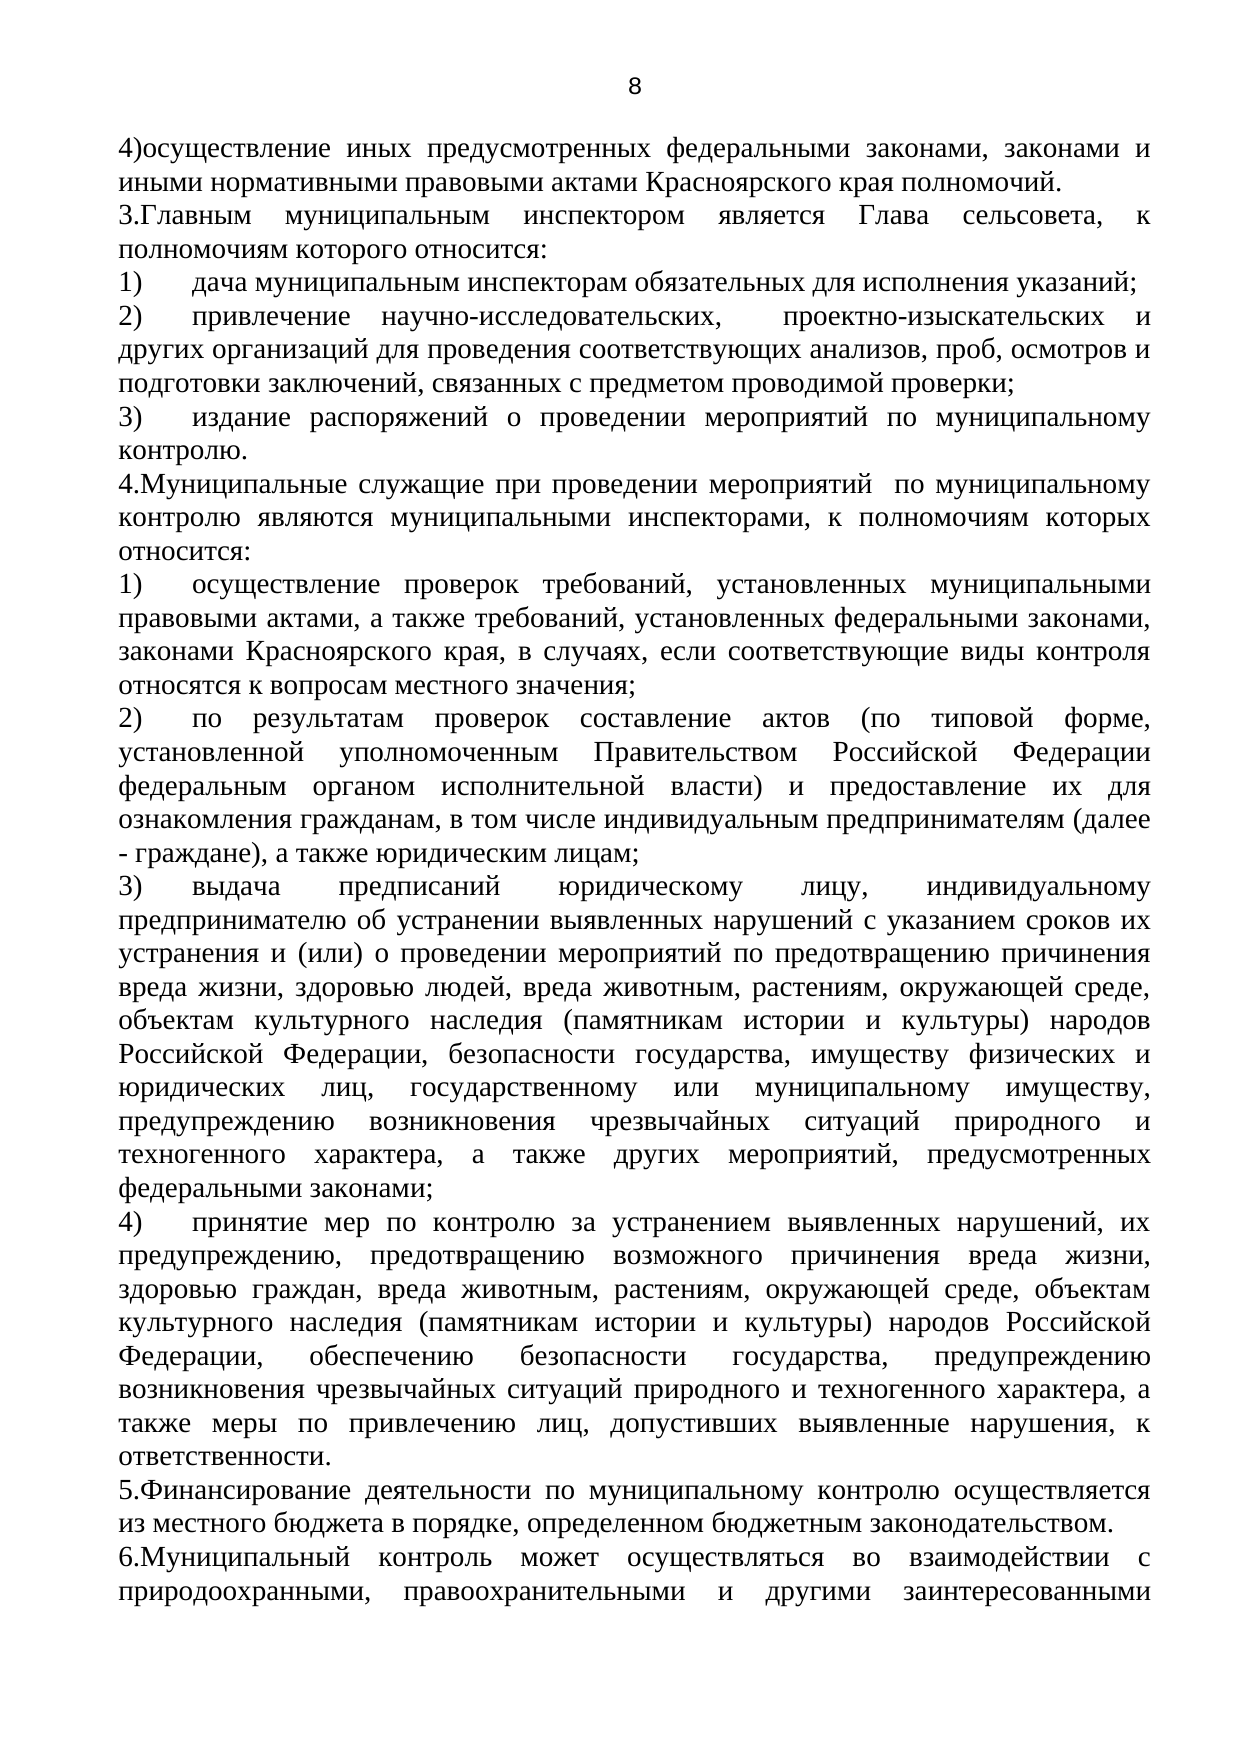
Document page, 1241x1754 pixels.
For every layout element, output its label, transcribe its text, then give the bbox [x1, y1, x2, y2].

list привлечение научно-исследовательских, проектно-изыскательских и других организаций для проведения соответствующих анализов, проб, осмотров и подготовки заключений, связанных с предметом проводимой проверки; [118, 298, 1152, 399]
list выдача предписаний юридическому лицу, индивидуальному предпринимателю об устранении выявленных нарушений с указанием сроков их устранения и (или) о проведении мероприятий по предотвращению причинения вреда жизни, здоровью людей, вреда животным, растениям, окружающей среде, объектам культурного наследия (памятникам истории и культуры) народов Российской Федерации, безопасности государства, имуществу физических и юридических лиц, государственному или муниципальному имуществу, предупреждению возникновения чрезвычайных ситуаций природного и техногенного характера, а также других мероприятий, предусмотренных федеральными законами; [118, 868, 1152, 1204]
list по результатам проверок составление актов (по типовой форме, установленной уполномоченным Правительством Российской Федерации федеральным органом исполнительной власти) и предоставление их для ознакомления гражданам, в том числе индивидуальным предпринимателям (далее - граждане), а также юридическим лицам; [118, 701, 1152, 868]
list 3.Главным муниципальным инспектором является Глава сельсовета, к полномочиям которого относится: [118, 197, 1152, 264]
list 5.Финансирование деятельности по муниципальному контролю осуществляется из местного бюджета в порядке, определенном бюджетным законодательством. [118, 1472, 1152, 1539]
list 4.Муниципальные служащие при проведении мероприятий по муниципальному контролю являются муниципальными инспекторами, к полномочиям которых относится: [118, 466, 1152, 566]
list принятие мер по контролю за устранением выявленных нарушений, их предупреждению, предотвращению возможного причинения вреда жизни, здоровью граждан, вреда животным, растениям, окружающей среде, объектам культурного наследия (памятникам истории и культуры) народов Российской Федерации, обеспечению безопасности государства, предупреждению возникновения чрезвычайных ситуаций природного и техногенного характера, а также меры по привлечению лиц, допустивших выявленные нарушения, к ответственности. [118, 1204, 1152, 1472]
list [118, 1539, 1152, 1606]
list дача муниципальным инспекторам обязательных для исполнения указаний; [118, 264, 1152, 298]
list 4)осуществление иных предусмотренных федеральными законами, законами и иными нормативными правовыми актами Красноярского края полномочий. [118, 130, 1152, 197]
list осуществление проверок требований, установленных муниципальными правовыми актами, а также требований, установленных федеральными законами, законами Красноярского края, в случаях, если соответствующие виды контроля относятся к вопросам местного значения; [118, 566, 1152, 701]
list издание распоряжений о проведении мероприятий по муниципальному контролю. [118, 399, 1152, 466]
